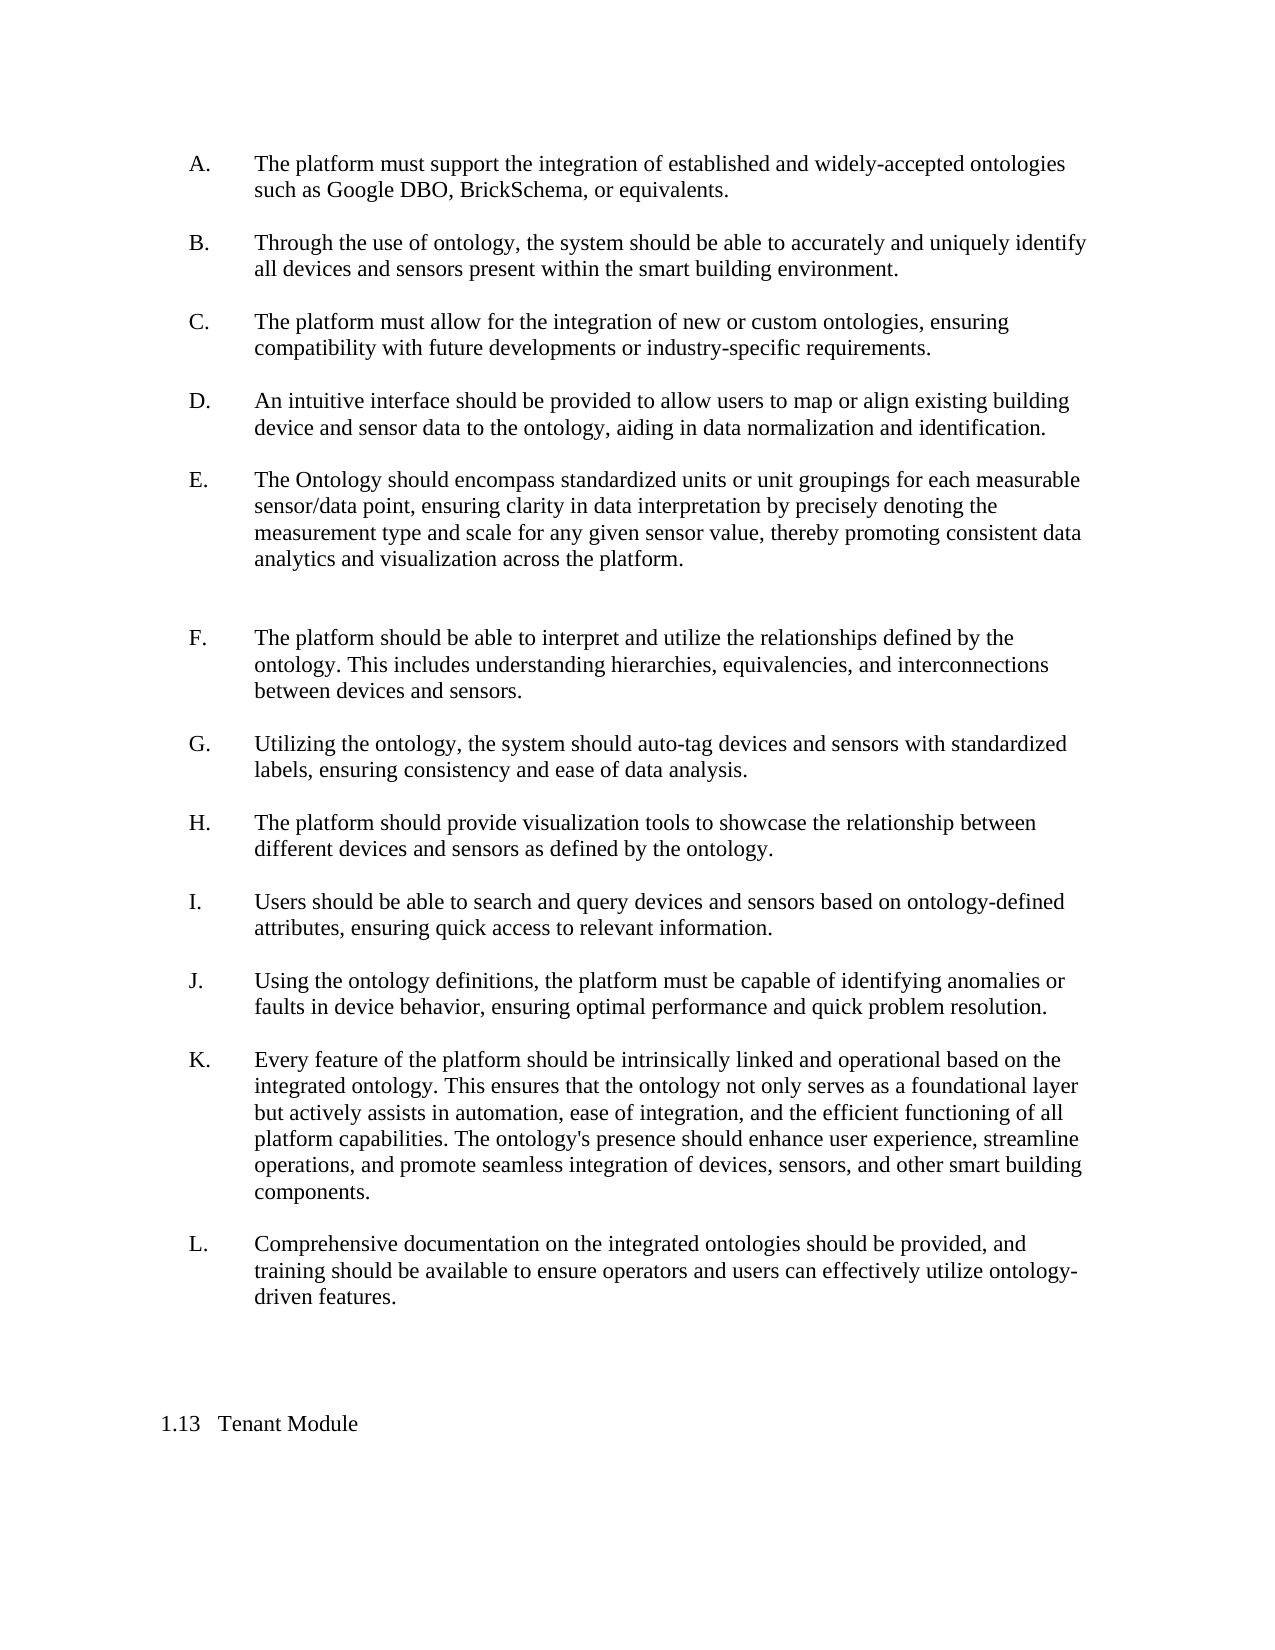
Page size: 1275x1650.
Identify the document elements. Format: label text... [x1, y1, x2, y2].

list The platform must allow for the integration of new or custom ontologies, ensuring compatibility with future developments or industry-specific requirements. [189, 308, 1091, 361]
list Through the use of ontology, the system should be able to accurately and uniquely identify all devices and sensors present within the smart building environment. [189, 229, 1091, 282]
list Every feature of the platform should be intrinsically linked and operational based on the integrated ontology. This ensures that the ontology not only serves as a foundational layer but actively assists in automation, ease of integration, and the efficient functioning of all platform capabilities. The ontology's presence should enhance user experience, streamline operations, and promote seamless integration of devices, sensors, and other smart building components. [189, 1046, 1091, 1204]
list The platform must support the integration of established and widely-accepted ontologies such as Google DBO, BrickSchema, or equivalents. [189, 150, 1091, 203]
list Using the ontology definitions, the platform must be capable of identifying anomalies or faults in device behavior, ensuring optimal performance and quick problem resolution. [189, 967, 1091, 1020]
list The platform should provide visualization tools to showcase the relationship between different devices and sensors as defined by the ontology. [189, 809, 1091, 862]
list An intuitive interface should be provided to allow users to map or align existing building device and sensor data to the ontology, aiding in data normalization and identification. [189, 387, 1091, 440]
list The platform should be able to interpret and utilize the relationships defined by the ontology. This includes understanding hierarchies, equivalencies, and interconnections between devices and sensors. [189, 624, 1091, 703]
text 1.13 Tenant Module [160, 1410, 1125, 1436]
list Comprehensive documentation on the integrated ontologies should be provided, and training should be available to ensure operators and users can effectively utilize ontology-driven features. [189, 1231, 1091, 1309]
list Utilizing the ontology, the system should auto-tag devices and sensors with standardized labels, ensuring consistency and ease of data analysis. [189, 730, 1091, 782]
list Users should be able to search and query devices and sensors based on ontology-defined attributes, ensuring quick access to relevant information. [189, 888, 1091, 941]
list The Ontology should encompass standardized units or unit groupings for each measurable sensor/data point, ensuring clarity in data interpretation by precisely denoting the measurement type and scale for any given sensor value, thereby promoting consistent data analytics and visualization across the platform. [189, 466, 1091, 572]
